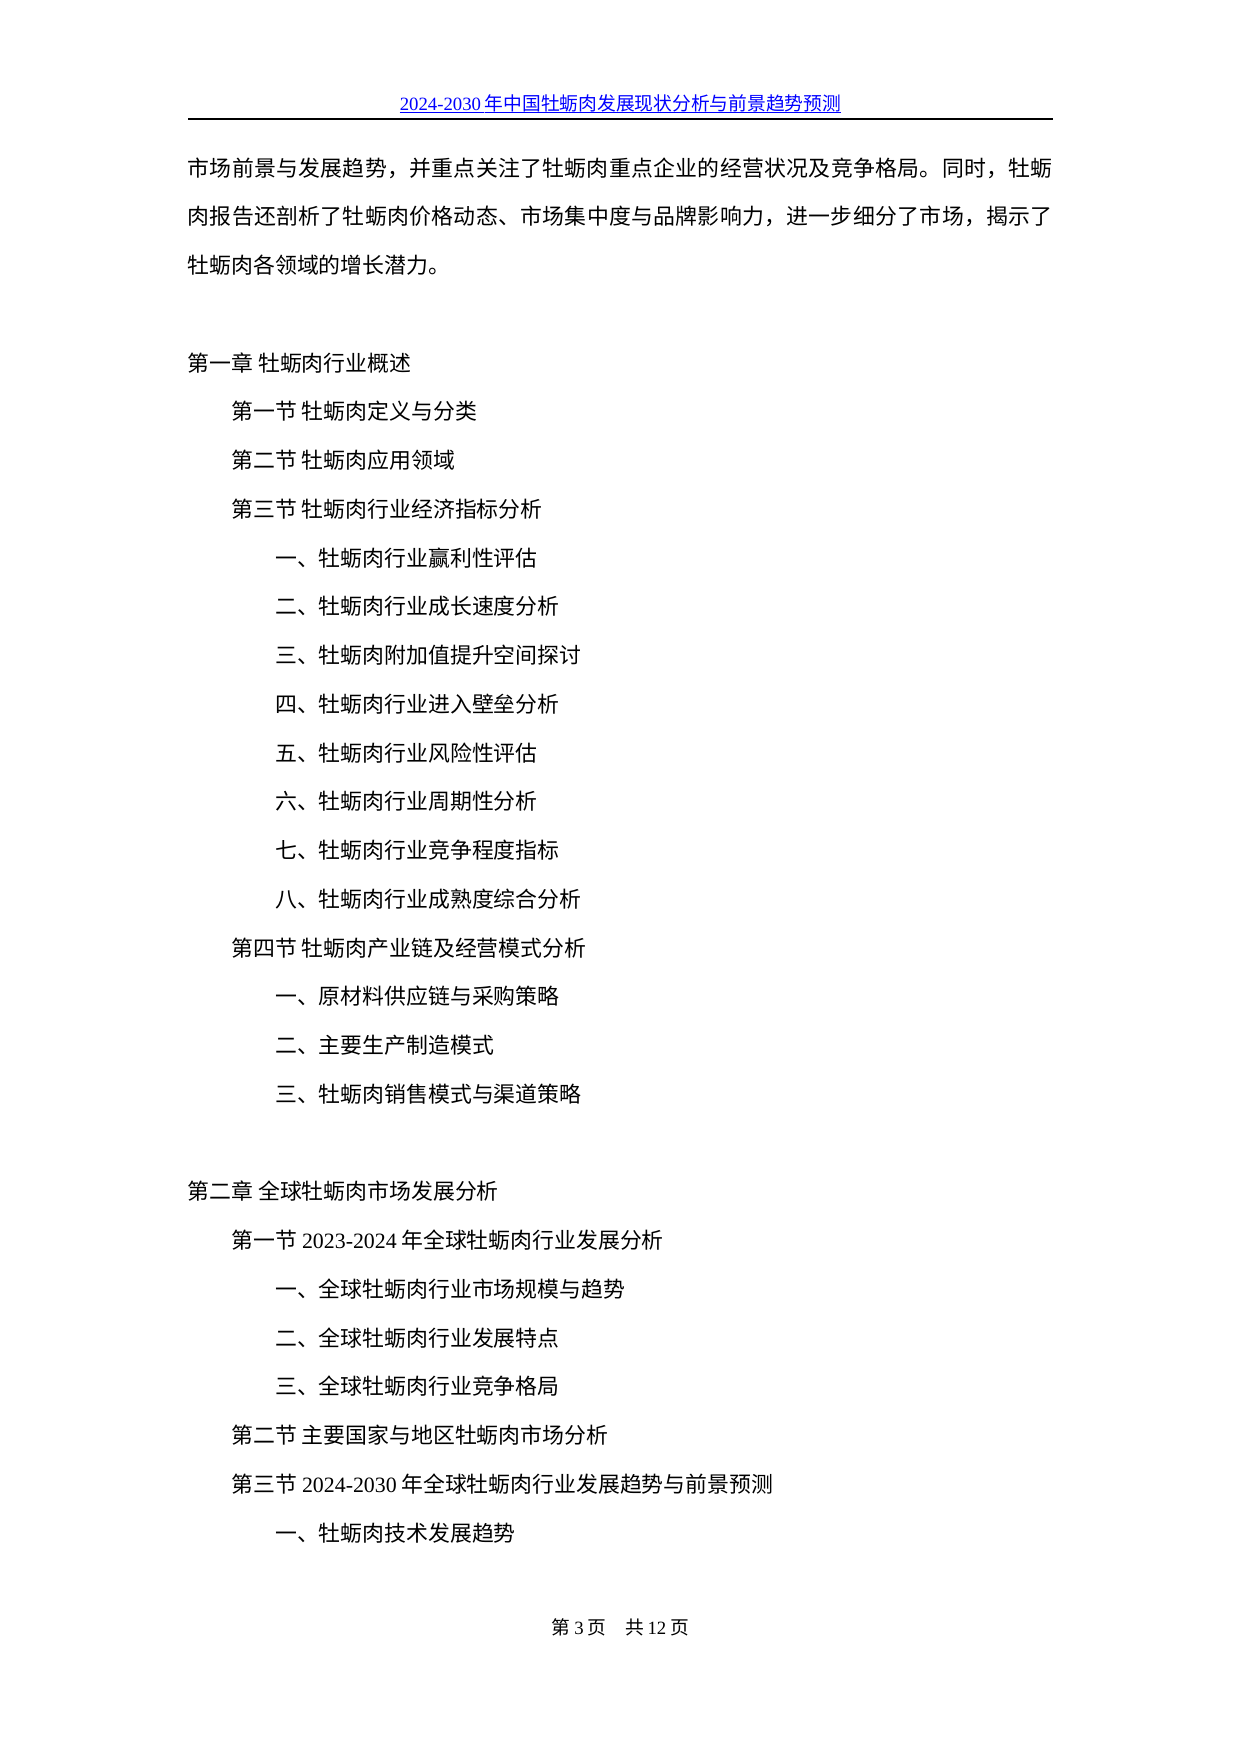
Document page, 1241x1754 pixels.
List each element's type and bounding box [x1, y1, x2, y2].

text [187, 150, 1053, 1548]
